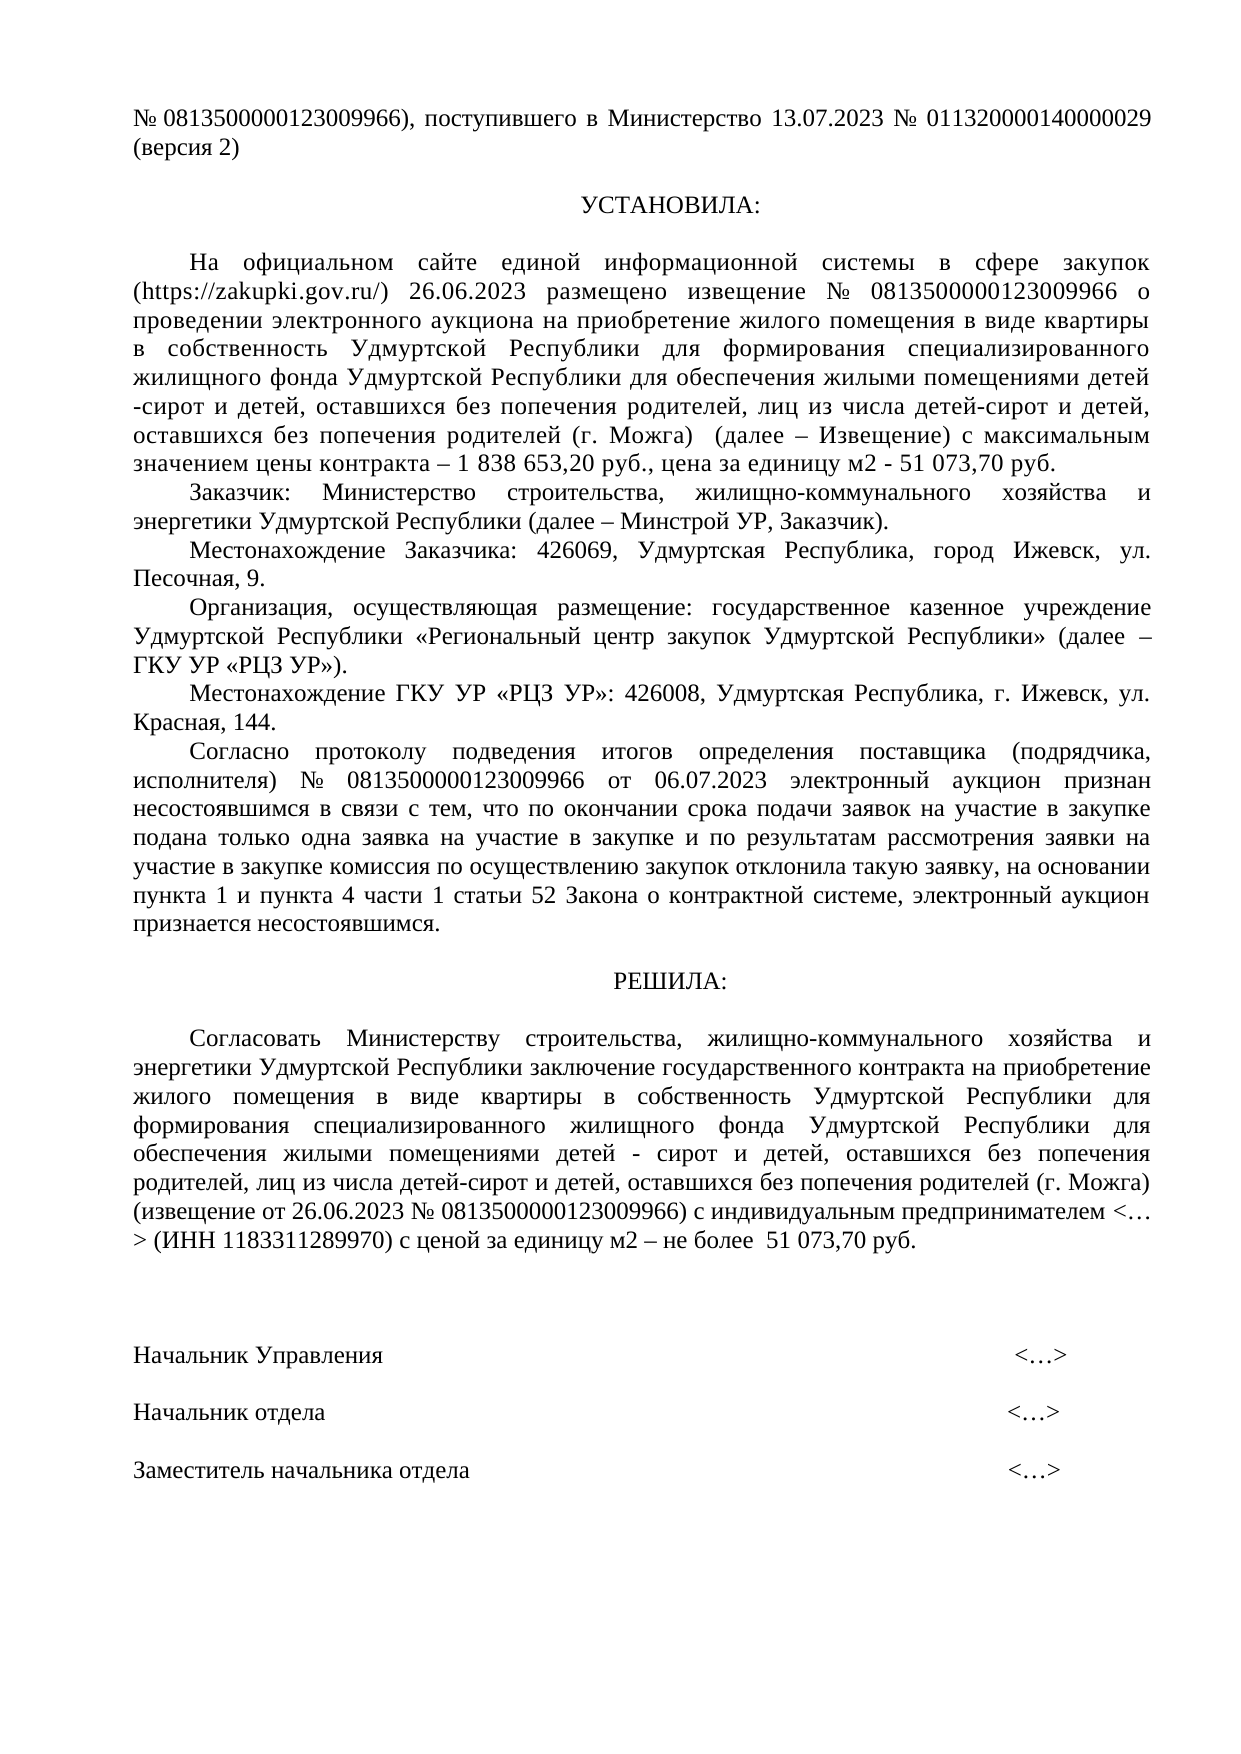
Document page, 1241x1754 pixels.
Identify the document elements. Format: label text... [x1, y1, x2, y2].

text Заместитель начальника отдела <…> [133, 1455, 1152, 1483]
text Cогласовать Министерству строительства, жилищно-коммунального хозяйства и энергетики Удмуртской Республики заключение государственного контракта на приобретение жилого помещения в виде квартиры в собственность Удмуртской Республики для формирования специализированного жилищного фонда Удмуртской Республики для обеспечения жилыми помещениями детей - сирот и детей, оставшихся без попечения родителей, лиц из числа детей-сирот и детей, оставшихся без попечения родителей (г. Можга) (извещение от 26.06.2023 № 0813500000123009966) с индивидуальным предпринимателем <…> (ИНН 1183311289970) с ценой за единицу м2 – не более 51 073,70 руб. [133, 1023, 1152, 1253]
text Согласно протоколу подведения итогов определения поставщика (подрядчика, исполнителя) № 0813500000123009966 от 06.07.2023 электронный аукцион признан несостоявшимся в связи с тем, что по окончании срока подачи заявок на участие в закупке подана только одна заявка на участие в закупке и по результатам рассмотрения заявки на участие в закупке комиссия по осуществлению закупок отклонила такую заявку, на основании пункта 1 и пункта 4 части 1 статьи 52 Закона о контрактной системе, электронный аукцион признается несостоявшимся. [133, 736, 1152, 937]
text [133, 103, 1152, 161]
text Начальник Управления <…> [133, 1340, 1152, 1368]
text Местонахождение Заказчика: 426069, Удмуртская Республика, город Ижевск, ул. Песочная, 9. [133, 535, 1152, 592]
text УСТАНОВИЛА: [133, 190, 1152, 218]
text Местонахождение ГКУ УР «РЦЗ УР»: 426008, Удмуртская Республика, г. Ижевск, ул. Красная, 144. [133, 678, 1152, 736]
text Заказчик: Министерство строительства, жилищно-коммунального хозяйства и энергетики Удмуртской Республики (далее – Минстрой УР, Заказчик). [133, 477, 1152, 535]
text На официальном сайте единой информационной системы в сфере закупок (https://zakupki.gov.ru/) 26.06.2023 размещено извещение № 0813500000123009966 о проведении электронного аукциона на приобретение жилого помещения в виде квартиры в собственность Удмуртской Республики для формирования специализированного жилищного фонда Удмуртской Республики для обеспечения жилыми помещениями детей -сирот и детей, оставшихся без попечения родителей, лиц из числа детей-сирот и детей, оставшихся без попечения родителей (г. Можга) (далее – Извещение) с максимальным значением цены контракта – 1 838 653,20 руб., цена за единицу м2 - 51 073,70 руб. [133, 247, 1152, 477]
text Начальник отдела <…> [133, 1397, 1152, 1426]
text РЕШИЛА: [133, 966, 1152, 995]
text Организация, осуществляющая размещение: государственное казенное учреждение Удмуртской Республики «Региональный центр закупок Удмуртской Республики» (далее – ГКУ УР «РЦЗ УР»). [133, 592, 1152, 678]
